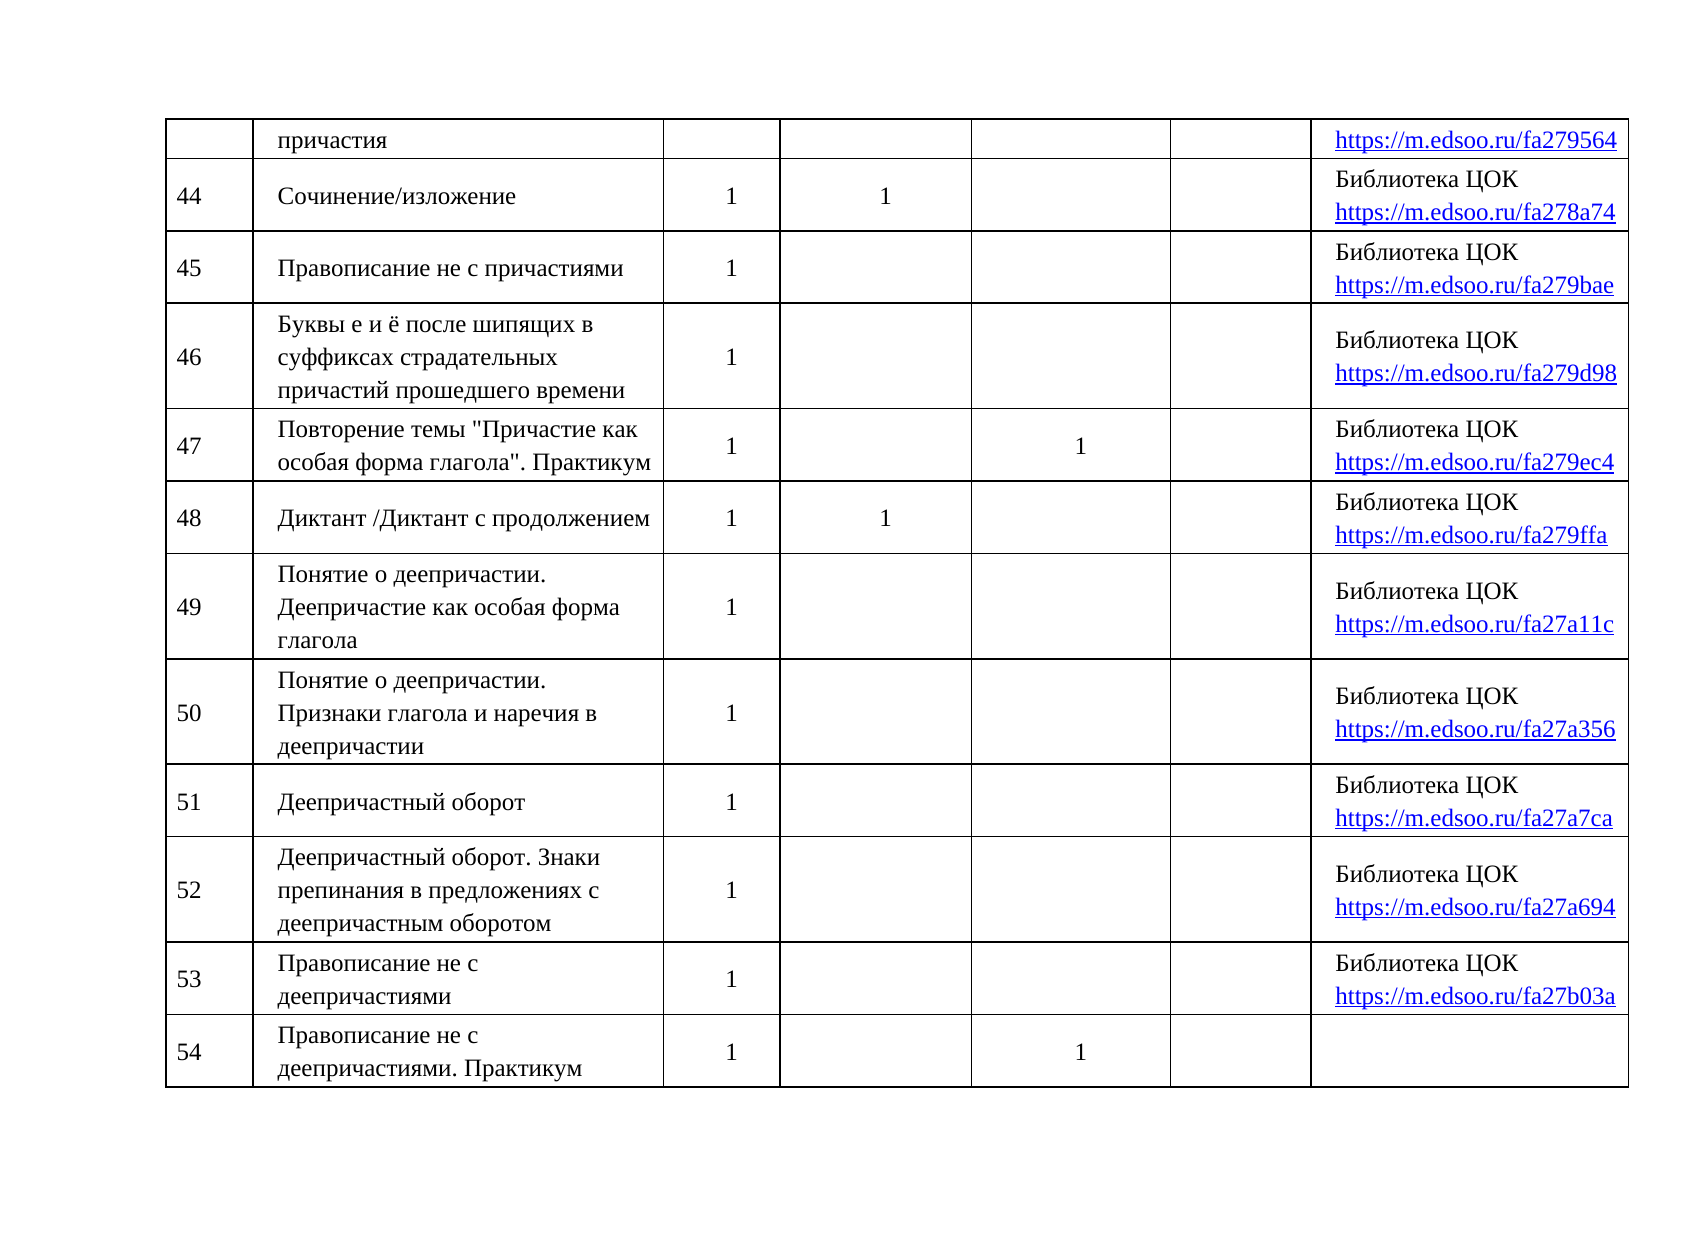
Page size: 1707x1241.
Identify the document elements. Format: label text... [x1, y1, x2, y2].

table_cell Библиотека ЦОК https://m.edsoo.ru/fa279ffa [1312, 482, 1628, 552]
table_cell 53 [167, 943, 252, 1013]
table_cell 1 [664, 120, 779, 157]
table_cell 1 [664, 1015, 779, 1086]
table_cell 1 [781, 159, 971, 230]
table_cell [1171, 482, 1310, 552]
table_cell 1 [664, 304, 779, 408]
table_cell 54 [167, 1015, 252, 1086]
table_cell 49 [167, 554, 252, 658]
table_cell [781, 660, 971, 763]
table_cell Сочинение/изложение [254, 159, 663, 230]
table_cell [781, 232, 971, 302]
table_cell [972, 120, 1170, 157]
table_cell 47 [167, 409, 252, 480]
table_cell [1171, 159, 1310, 230]
table_cell [1171, 765, 1310, 836]
table_cell [781, 554, 971, 658]
table_cell 48 [167, 482, 252, 552]
table_cell 1 [664, 159, 779, 230]
table_cell 1 [664, 837, 779, 941]
table_cell Библиотека ЦОК https://m.edsoo.ru/fa27b03a [1312, 943, 1628, 1013]
table_cell Понятие о деепричастии. Признаки глагола и наречия в деепричастии [254, 660, 663, 763]
table_cell [972, 554, 1170, 658]
table_cell 45 [167, 232, 252, 302]
table_cell [1171, 837, 1310, 941]
table_cell [972, 837, 1170, 941]
table_cell 1 [664, 554, 779, 658]
table_cell 44 [167, 159, 252, 230]
table_cell [781, 765, 971, 836]
table_cell Буквы е и ё после шипящих в суффиксах страдательных причастий прошедшего времени [254, 304, 663, 408]
table_cell Библиотека ЦОК https://m.edsoo.ru/fa27a11c [1312, 554, 1628, 658]
table_cell [781, 1015, 971, 1086]
table_cell Диктант /Диктант с продолжением [254, 482, 663, 552]
table_cell [781, 837, 971, 941]
table_cell [972, 660, 1170, 763]
table_cell 1 [664, 660, 779, 763]
table_cell Библиотека ЦОК https://m.edsoo.ru/fa27a7ca [1312, 765, 1628, 836]
table_cell [1171, 943, 1310, 1013]
table_cell Библиотека ЦОК https://m.edsoo.ru/fa279bae [1312, 232, 1628, 302]
table_cell 1 [664, 765, 779, 836]
table_cell Библиотека ЦОК https://m.edsoo.ru/fa278a74 [1312, 159, 1628, 230]
table_cell 1 [972, 409, 1170, 480]
table_cell Понятие о деепричастии. Деепричастие как особая форма глагола [254, 554, 663, 658]
table_cell [1171, 1015, 1310, 1086]
table_cell Библиотека ЦОК https://m.edsoo.ru/fa27a694 [1312, 837, 1628, 941]
table_cell 50 [167, 660, 252, 763]
table_cell Библиотека ЦОК https://m.edsoo.ru/fa27a356 [1312, 660, 1628, 763]
table_cell Библиотека ЦОК https://m.edsoo.ru/fa279d98 [1312, 304, 1628, 408]
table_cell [1312, 120, 1628, 157]
table_cell Правописание не с причастиями [254, 232, 663, 302]
table_cell 51 [167, 765, 252, 836]
table_cell [972, 232, 1170, 302]
table_cell [972, 765, 1170, 836]
table_cell [1171, 304, 1310, 408]
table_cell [254, 120, 663, 157]
table_cell 1 [664, 232, 779, 302]
table_cell [781, 120, 971, 157]
table_cell Деепричастный оборот [254, 765, 663, 836]
table_cell 1 [664, 409, 779, 480]
table_cell Библиотека ЦОК https://m.edsoo.ru/fa279ec4 [1312, 409, 1628, 480]
table_cell [1312, 1015, 1628, 1086]
table_cell [972, 482, 1170, 552]
table_cell [972, 159, 1170, 230]
table_cell Правописание не с деепричастиями. Практикум [254, 1015, 663, 1086]
table_cell 1 [664, 482, 779, 552]
table_cell 52 [167, 837, 252, 941]
table_cell 1 [972, 1015, 1170, 1086]
table_cell 43 [167, 120, 252, 157]
table_cell [781, 409, 971, 480]
table_cell [1171, 554, 1310, 658]
table_cell 1 [781, 482, 971, 552]
table_cell [1171, 120, 1310, 157]
table_cell [972, 304, 1170, 408]
table_cell [1171, 409, 1310, 480]
table_cell [1171, 232, 1310, 302]
table_cell [1171, 660, 1310, 763]
table_cell Правописание не с деепричастиями [254, 943, 663, 1013]
table_cell [972, 943, 1170, 1013]
table_cell 46 [167, 304, 252, 408]
table_cell [781, 943, 971, 1013]
table_cell Повторение темы "Причастие как особая форма глагола". Практикум [254, 409, 663, 480]
table_cell [781, 304, 971, 408]
table_cell 1 [664, 943, 779, 1013]
table_cell Деепричастный оборот. Знаки препинания в предложениях с деепричастным оборотом [254, 837, 663, 941]
